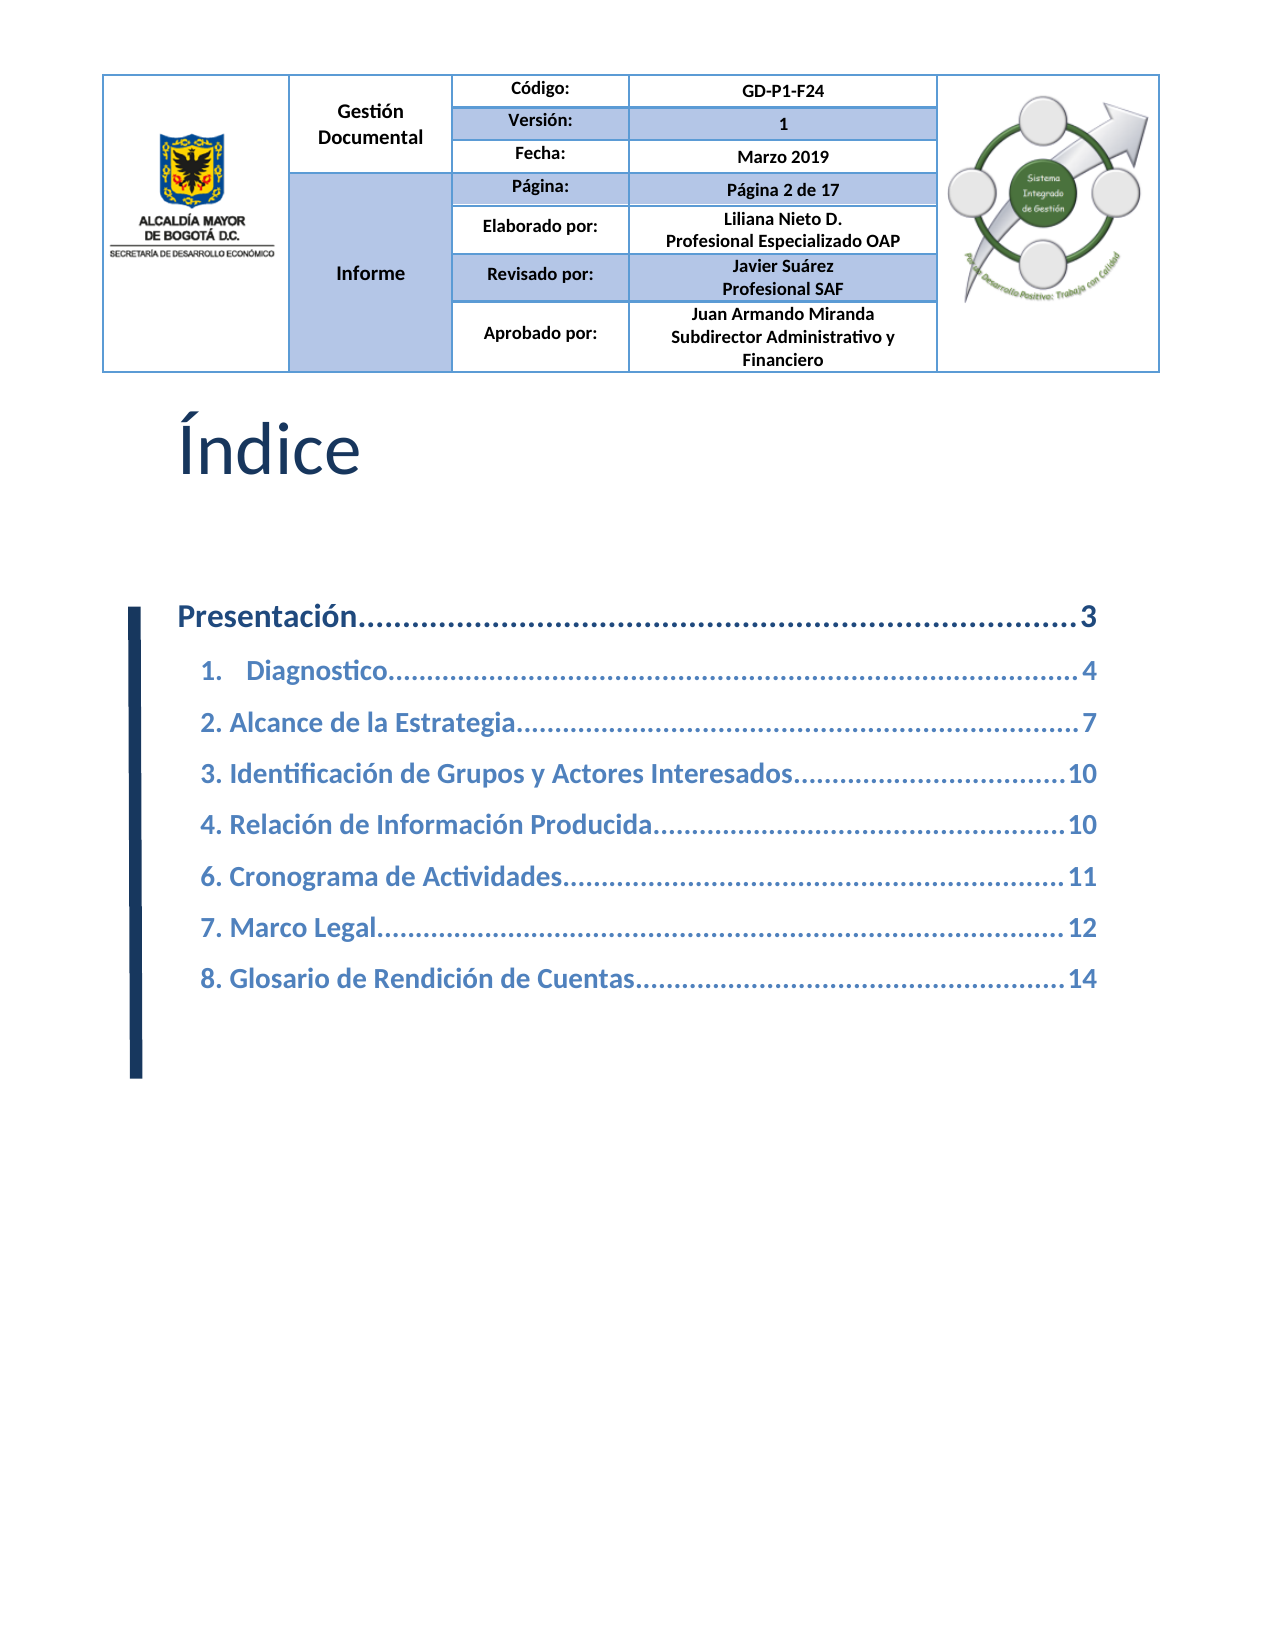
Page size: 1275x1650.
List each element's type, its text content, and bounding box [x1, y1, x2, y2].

text Índice [177, 401, 1098, 493]
picture [104, 129, 281, 267]
picture [946, 94, 1150, 304]
